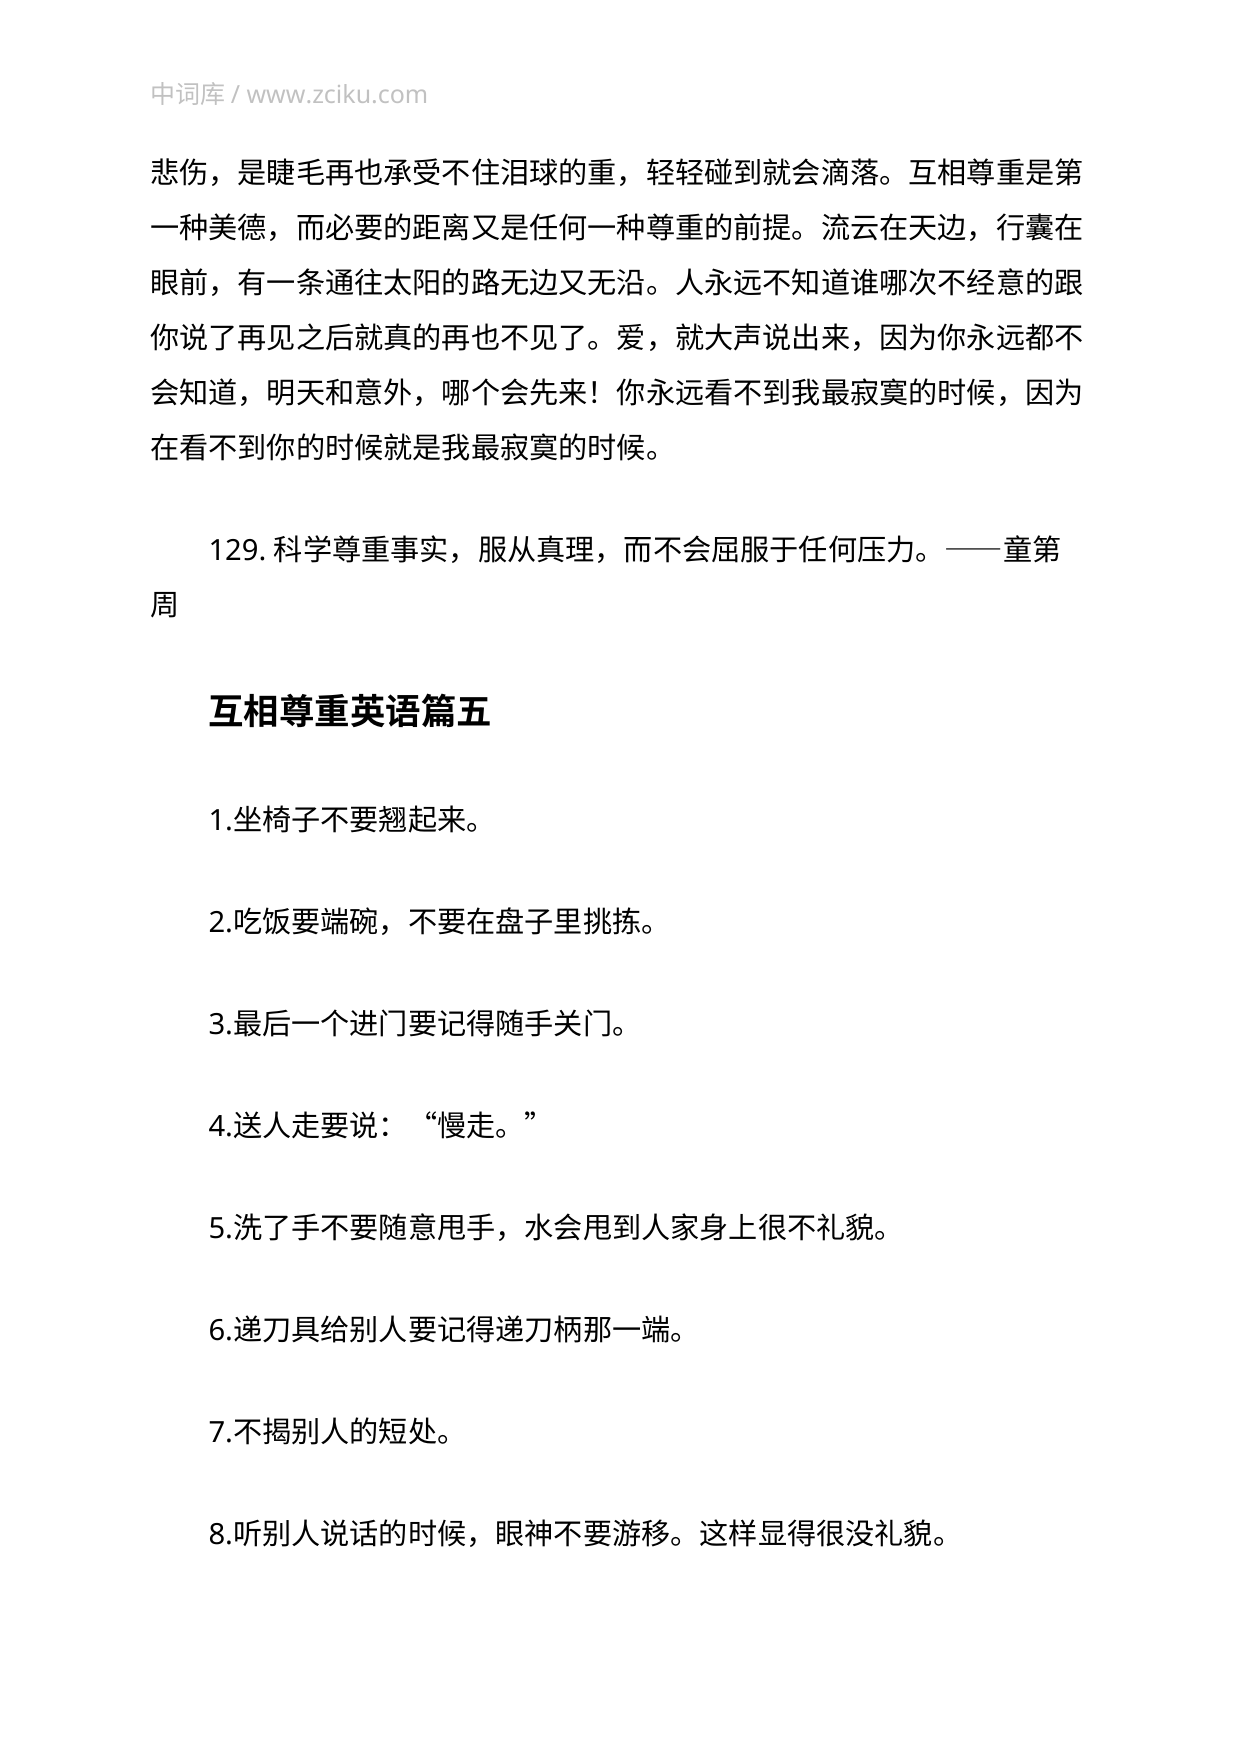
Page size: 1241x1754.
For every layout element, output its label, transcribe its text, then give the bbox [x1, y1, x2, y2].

text 1.坐椅子不要翘起来。 [150, 796, 1090, 839]
text 3.最后一个进门要记得随手关门。 [150, 1000, 1090, 1043]
text 8.听别人说话的时候，眼神不要游移。这样显得很没礼貌。 [150, 1510, 1090, 1553]
text 5.洗了手不要随意甩手，水会甩到人家身上很不礼貌。 [150, 1204, 1090, 1247]
text 7.不揭别人的短处。 [150, 1408, 1090, 1451]
text 2.吃饭要端碗，不要在盘子里挑拣。 [150, 898, 1090, 941]
text 4.送人走要说：“慢走。” [150, 1102, 1090, 1145]
text 129. 科学尊重事实，服从真理，而不会屈服于任何压力。——童第周 [150, 526, 1090, 623]
text 6.递刀具给别人要记得递刀柄那一端。 [150, 1306, 1090, 1349]
text 互相尊重英语篇五 [150, 683, 1090, 734]
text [150, 150, 1090, 467]
